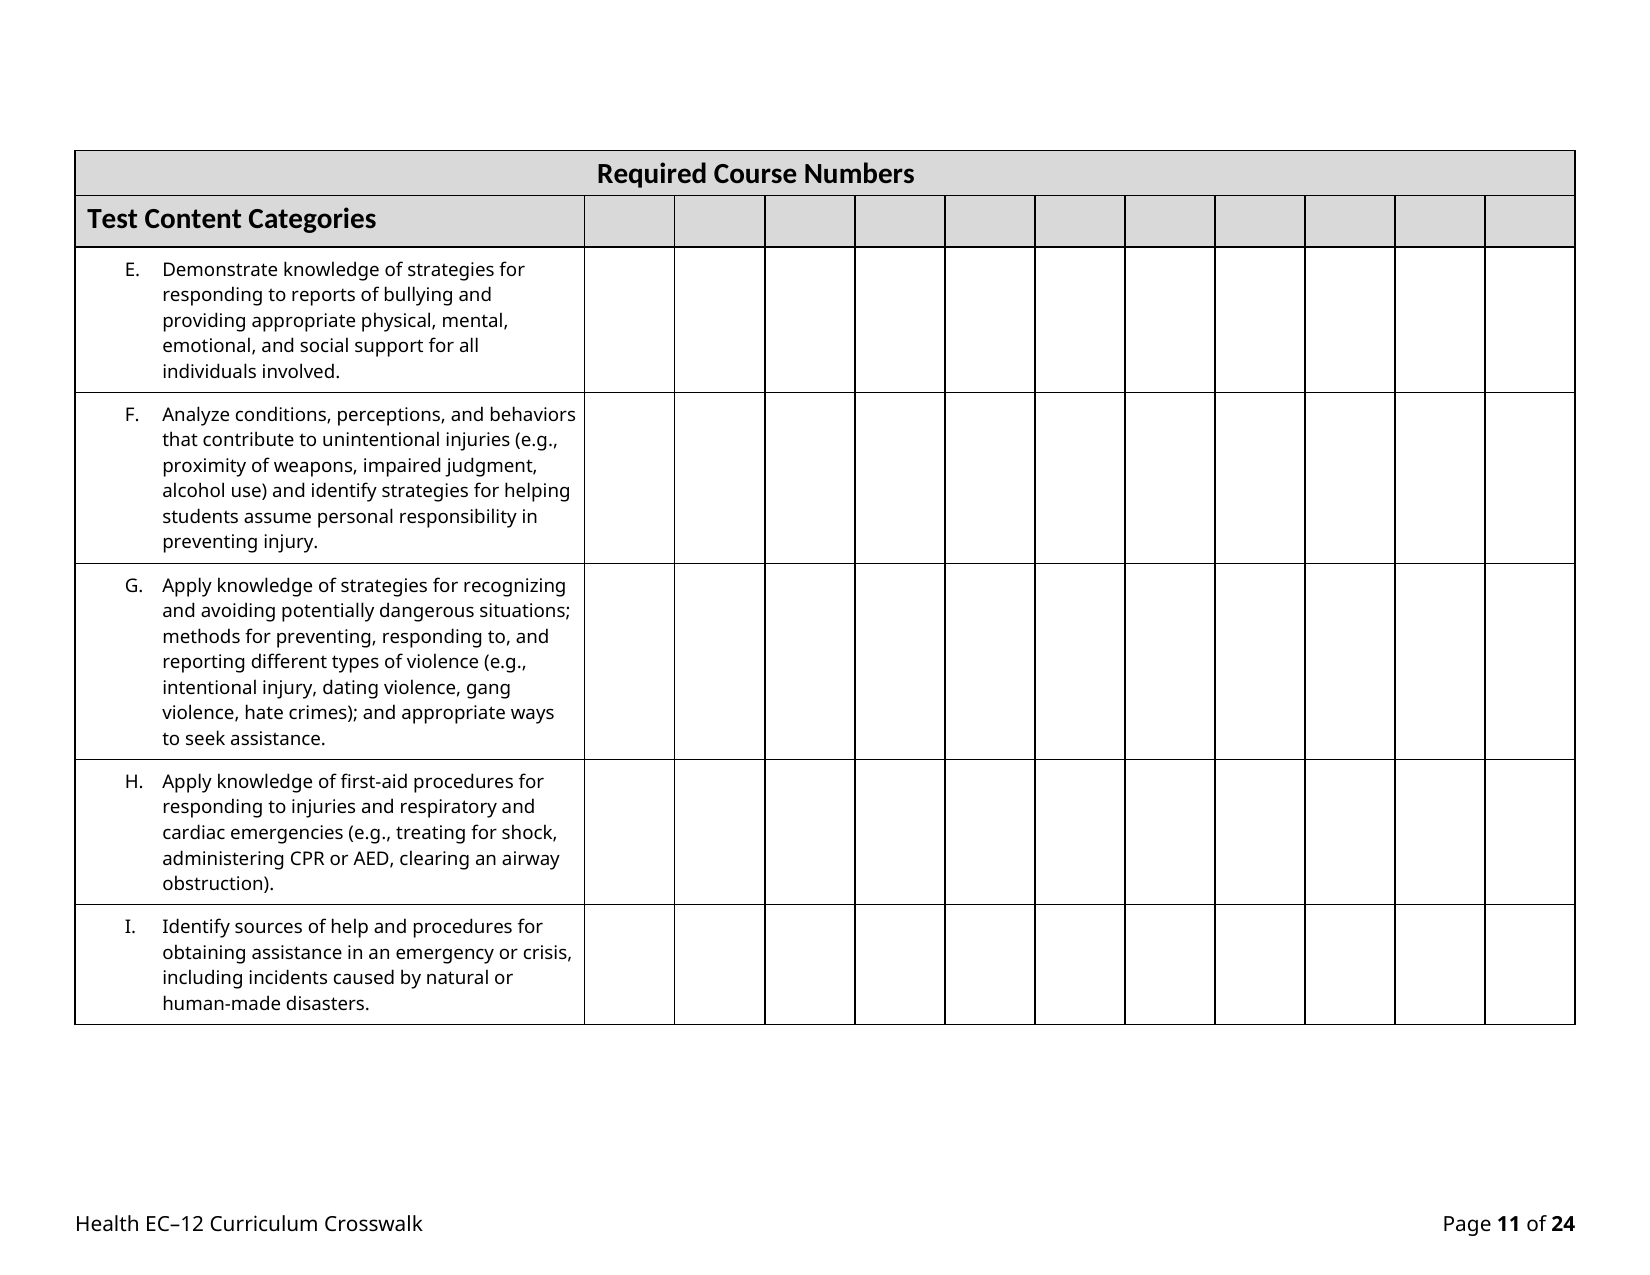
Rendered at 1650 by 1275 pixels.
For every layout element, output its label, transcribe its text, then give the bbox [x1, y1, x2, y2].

table_cell [675, 196, 764, 246]
table_cell [585, 905, 674, 1024]
table_cell [1396, 196, 1484, 246]
table_cell [1036, 196, 1124, 246]
table_cell [1036, 905, 1124, 1024]
table_cell [766, 248, 854, 392]
table_cell [946, 196, 1034, 246]
table_cell [1396, 905, 1484, 1024]
table_cell [1306, 393, 1394, 563]
table_cell [1306, 196, 1394, 246]
table_cell [1126, 393, 1214, 563]
table_cell [1036, 760, 1124, 904]
table_cell [946, 564, 1034, 759]
table_cell [1396, 393, 1484, 563]
table_cell [1126, 905, 1214, 1024]
table_cell [1306, 564, 1394, 759]
table_cell [585, 196, 674, 246]
table_header [76, 151, 585, 195]
table_cell [1216, 760, 1304, 904]
table_cell [1396, 760, 1484, 904]
table_cell [1216, 393, 1304, 563]
table_cell [946, 760, 1034, 904]
table_cell [1396, 564, 1484, 759]
table_cell [1126, 564, 1214, 759]
table_cell [1306, 248, 1394, 392]
table_cell [856, 905, 944, 1024]
table_cell [675, 248, 764, 392]
table_cell [1486, 564, 1574, 759]
table_cell [675, 905, 764, 1024]
table_cell Apply knowledge of first-aid procedures for responding to injuries and respiratory and cardiac emergencies (e.g., treating for shock, administering CPR or AED, clearing an airway obstruction). [76, 760, 584, 904]
table_cell [1486, 760, 1574, 904]
table_cell [1036, 393, 1124, 563]
table_cell [766, 196, 854, 246]
table_cell [1216, 248, 1304, 392]
table_cell [946, 248, 1034, 392]
table_cell [1126, 196, 1214, 246]
table_cell [1216, 564, 1304, 759]
table_cell [585, 760, 674, 904]
table_cell [1486, 248, 1574, 392]
table_cell [1486, 905, 1574, 1024]
table_cell [856, 248, 944, 392]
table_cell [856, 196, 944, 246]
table_cell [856, 393, 944, 563]
table_cell [585, 248, 674, 392]
table_cell [585, 564, 674, 759]
table_cell [766, 905, 854, 1024]
table_cell Test Content Categories [76, 196, 584, 246]
table_cell [1216, 196, 1304, 246]
table_cell [1486, 196, 1574, 246]
table_cell [766, 393, 854, 563]
table_cell [675, 393, 764, 563]
table_cell [856, 564, 944, 759]
table_cell [766, 760, 854, 904]
table_cell [675, 564, 764, 759]
table_cell [1126, 760, 1214, 904]
table_cell [1126, 248, 1214, 392]
table_cell Demonstrate knowledge of strategies for responding to reports of bullying and providing appropriate physical, mental, emotional, and social support for all individuals involved. [76, 248, 584, 392]
table_cell Identify sources of help and procedures for obtaining assistance in an emergency or crisis, including incidents caused by natural or human-made disasters. [76, 905, 584, 1024]
table_cell [1216, 905, 1304, 1024]
table_cell [1486, 393, 1574, 563]
table_header Required Course Numbers [585, 151, 1574, 195]
table_cell [1036, 564, 1124, 759]
table_cell Apply knowledge of strategies for recognizing and avoiding potentially dangerous situations; methods for preventing, responding to, and reporting different types of violence (e.g., intentional injury, dating violence, gang violence, hate crimes); and appropriate ways to seek assistance. [76, 564, 584, 759]
table_cell [946, 393, 1034, 563]
table_cell [766, 564, 854, 759]
table_cell [585, 393, 674, 563]
table_cell [946, 905, 1034, 1024]
table_cell [1306, 760, 1394, 904]
table_cell [1036, 248, 1124, 392]
table_cell Analyze conditions, perceptions, and behaviors that contribute to unintentional injuries (e.g., proximity of weapons, impaired judgment, alcohol use) and identify strategies for helping students assume personal responsibility in preventing injury. [76, 393, 584, 563]
table_cell [675, 760, 764, 904]
table_cell [1306, 905, 1394, 1024]
table_cell [856, 760, 944, 904]
table_cell [1396, 248, 1484, 392]
